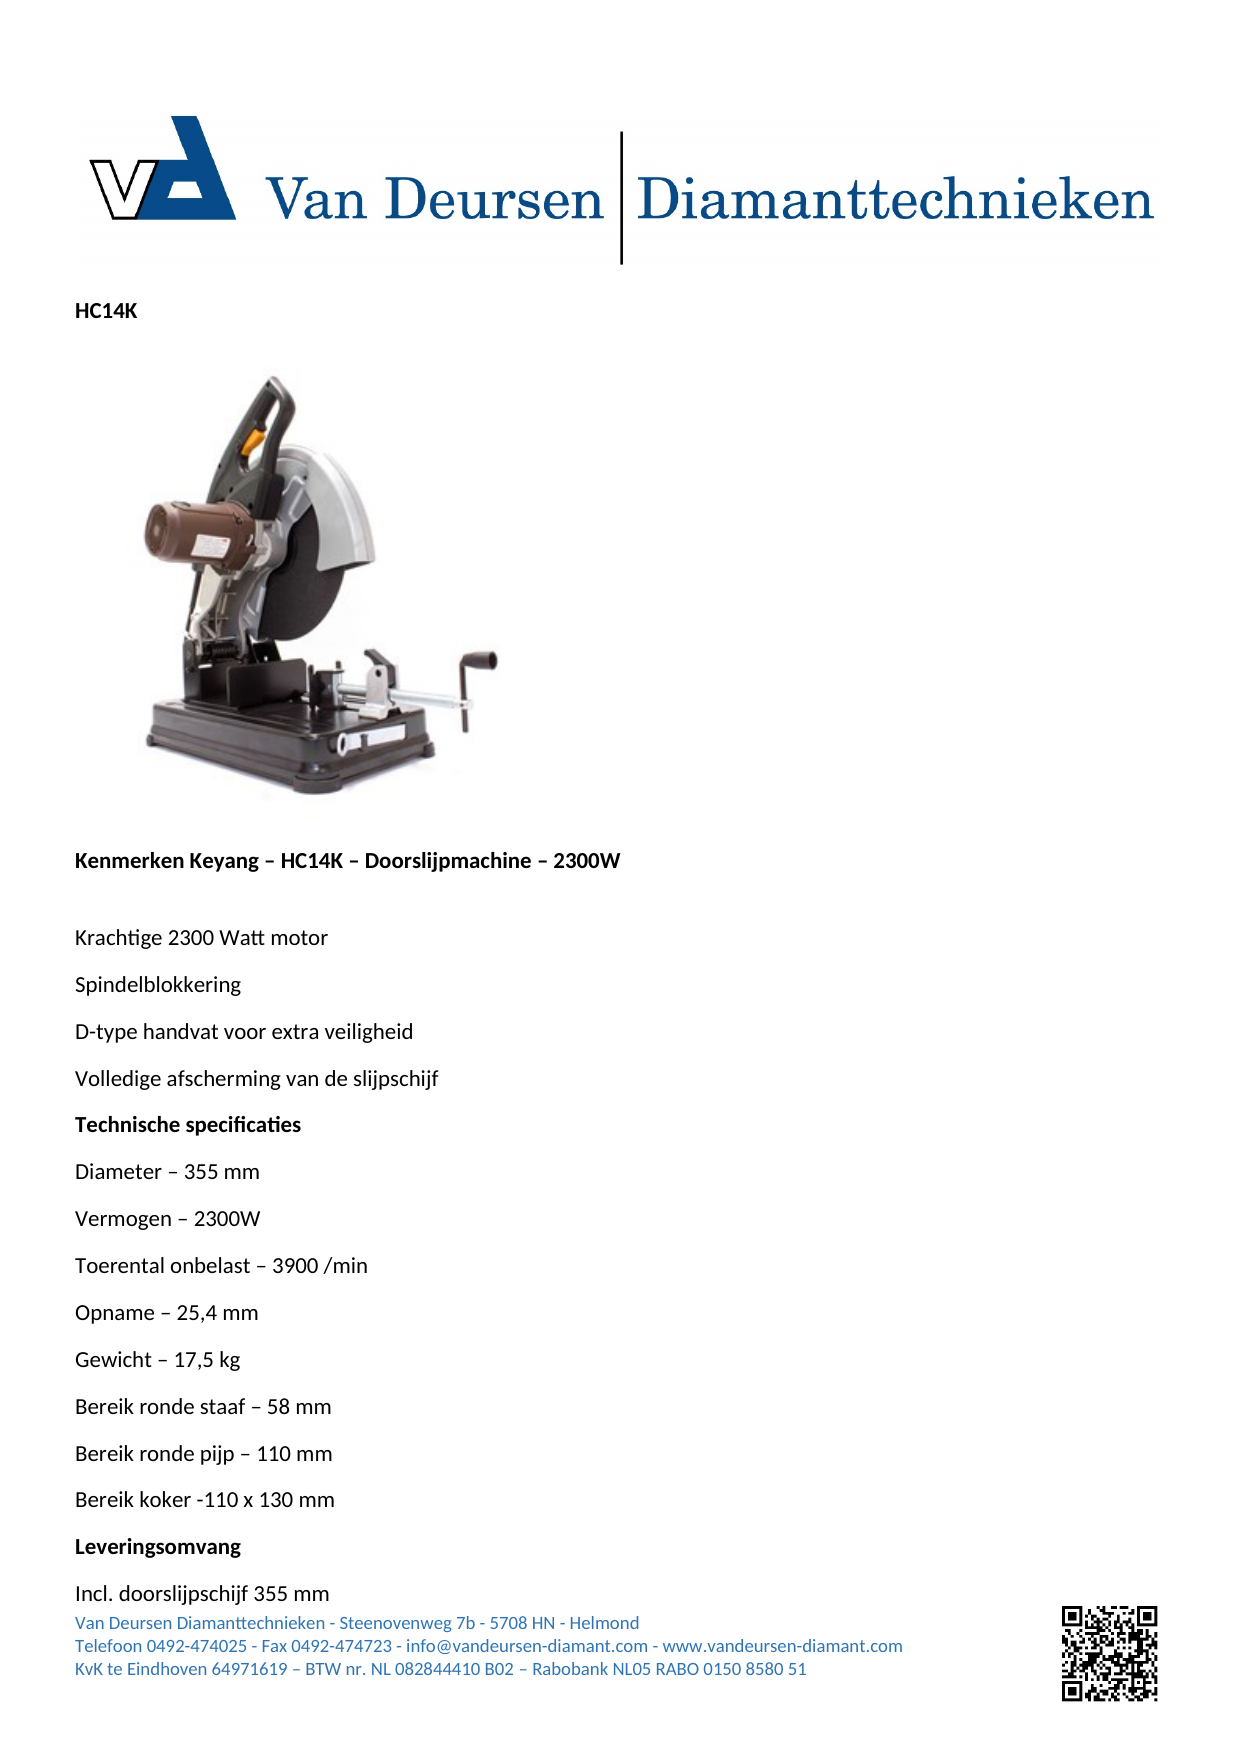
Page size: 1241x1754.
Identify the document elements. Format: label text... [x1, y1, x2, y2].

picture [1059, 1603, 1160, 1704]
text Leveringsomvang [75, 1532, 1165, 1561]
picture [75, 101, 1166, 277]
text Kenmerken Keyang – HC14K – Doorslijpmachine – 2300W [75, 846, 1165, 904]
text Technische specificaties [75, 1111, 1165, 1139]
text HC14K [75, 296, 1165, 324]
